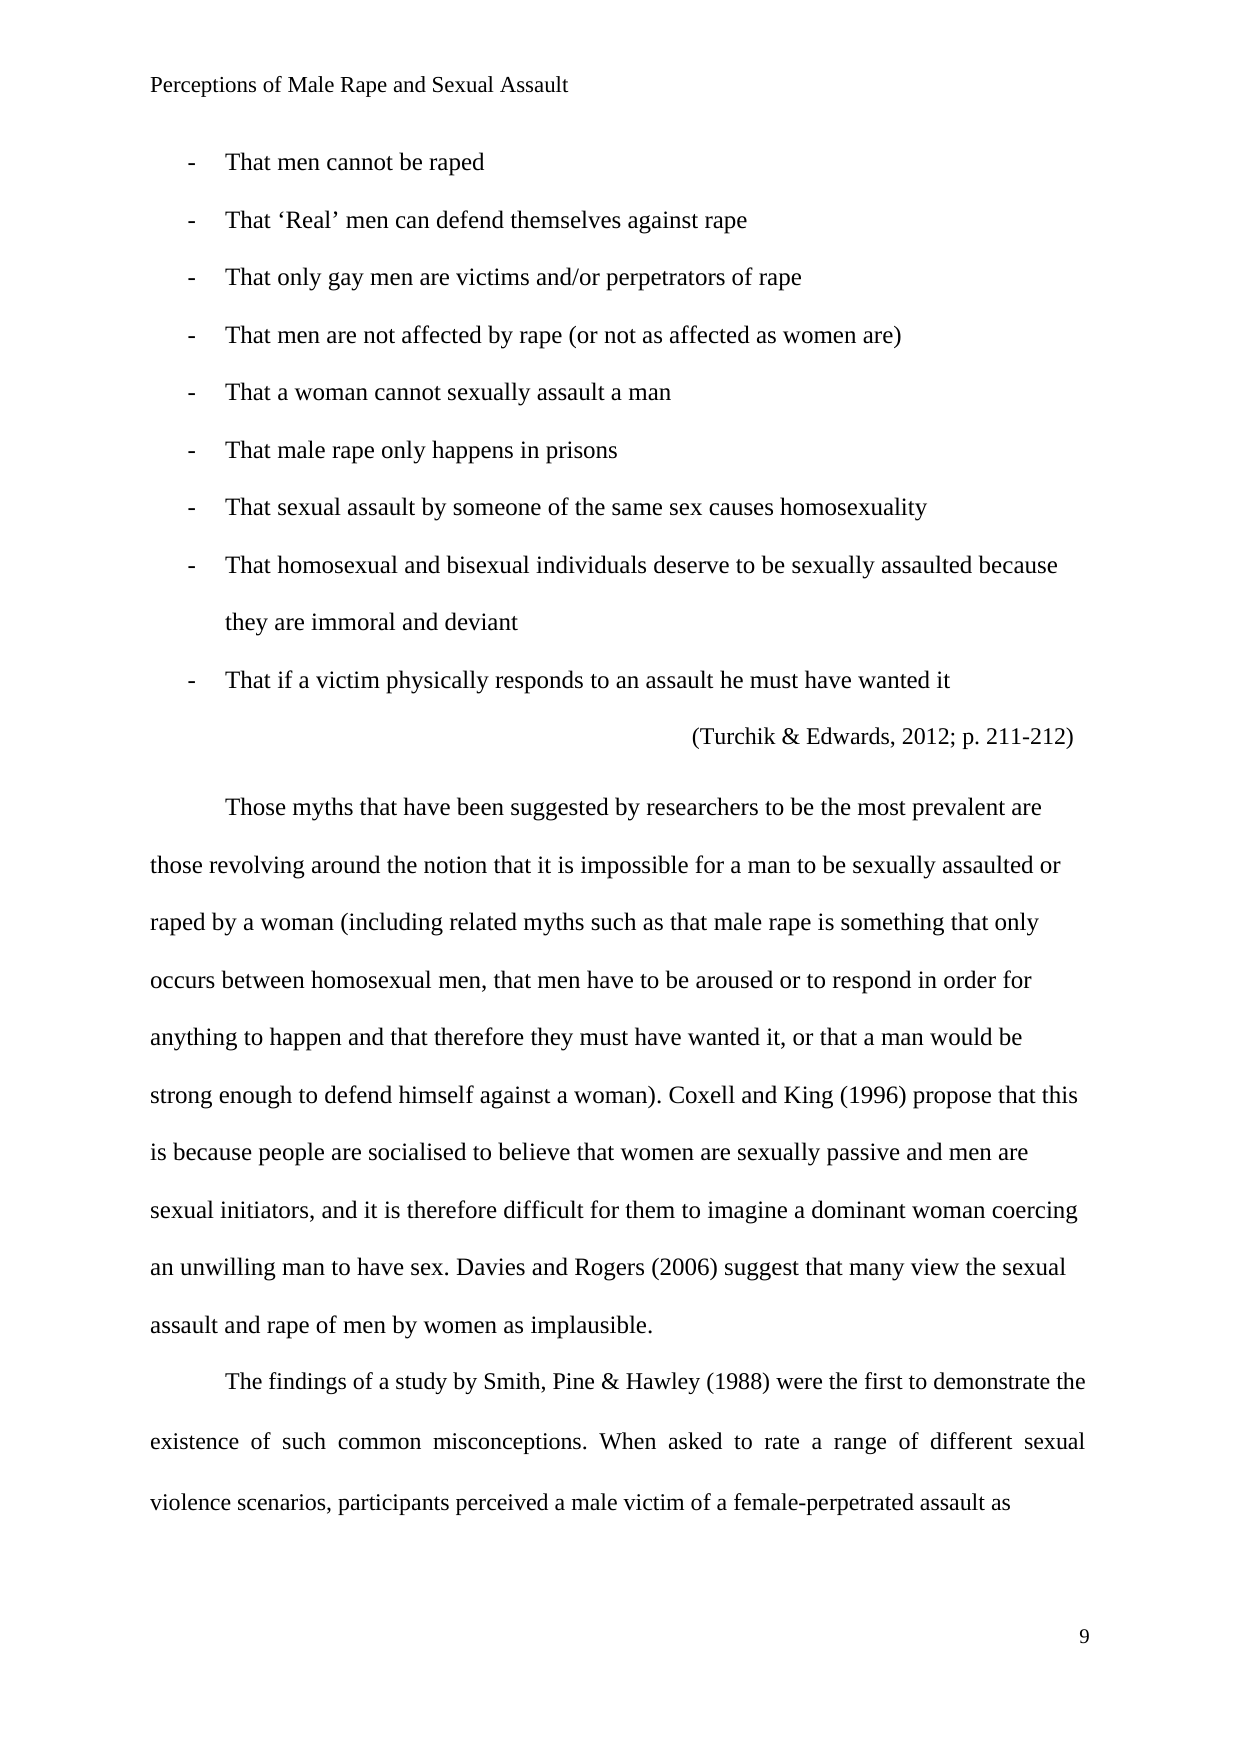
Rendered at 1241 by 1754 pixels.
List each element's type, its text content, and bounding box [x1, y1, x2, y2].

text Perceptions of Male Rape and Sexual Assault [150, 71, 1090, 98]
list That sexual assault by someone of the same sex causes homosexuality [187, 492, 1090, 521]
list That if a victim physically responds to an assault he must have wanted it [187, 665, 1090, 693]
list That homosexual and bisexual individuals deserve to be sexually assaulted because they are immoral and deviant [187, 550, 1058, 636]
list That a woman cannot sexually assault a man [187, 377, 1090, 406]
text The findings of a study by Smith, Pine & Hawley (1988) were the first to demonstrate the existence of such common misconceptions. When asked to rate a range of different sexual violence scenarios, participants perceived a male victim of a female-perpetrated assault as [150, 1367, 1087, 1515]
list That male rape only happens in prisons [187, 435, 1090, 463]
list That only gay men are victims and/or perpetrators of rape [187, 262, 1090, 291]
list That men are not affected by rape (or not as affected as women are) [187, 320, 1090, 348]
list That ‘Real’ men can defend themselves against rape [187, 205, 1090, 233]
text (Turchik & Edwards, 2012; p. 211-212) [692, 722, 1090, 750]
list That men cannot be raped [187, 147, 1090, 176]
text Those myths that have been suggested by researchers to be the most prevalent are those revolving around the notion that it is impossible for a man to be sexually assaulted or raped by a woman (including related myths such as that male rape is something that only occurs between homosexual men, that men have to be aroused or to respond in order for anything to happen and that therefore they must have wanted it, or that a man would be strong enough to defend himself against a woman). Coxell and King (1996) propose that this is because people are socialised to believe that women are sexually passive and men are sexual initiators, and it is therefore difficult for them to imagine a dominant woman coercing an unwilling man to have sex. Davies and Rogers (2006) suggest that many view the sexual assault and rape of men by women as implausible. [150, 792, 1079, 1338]
